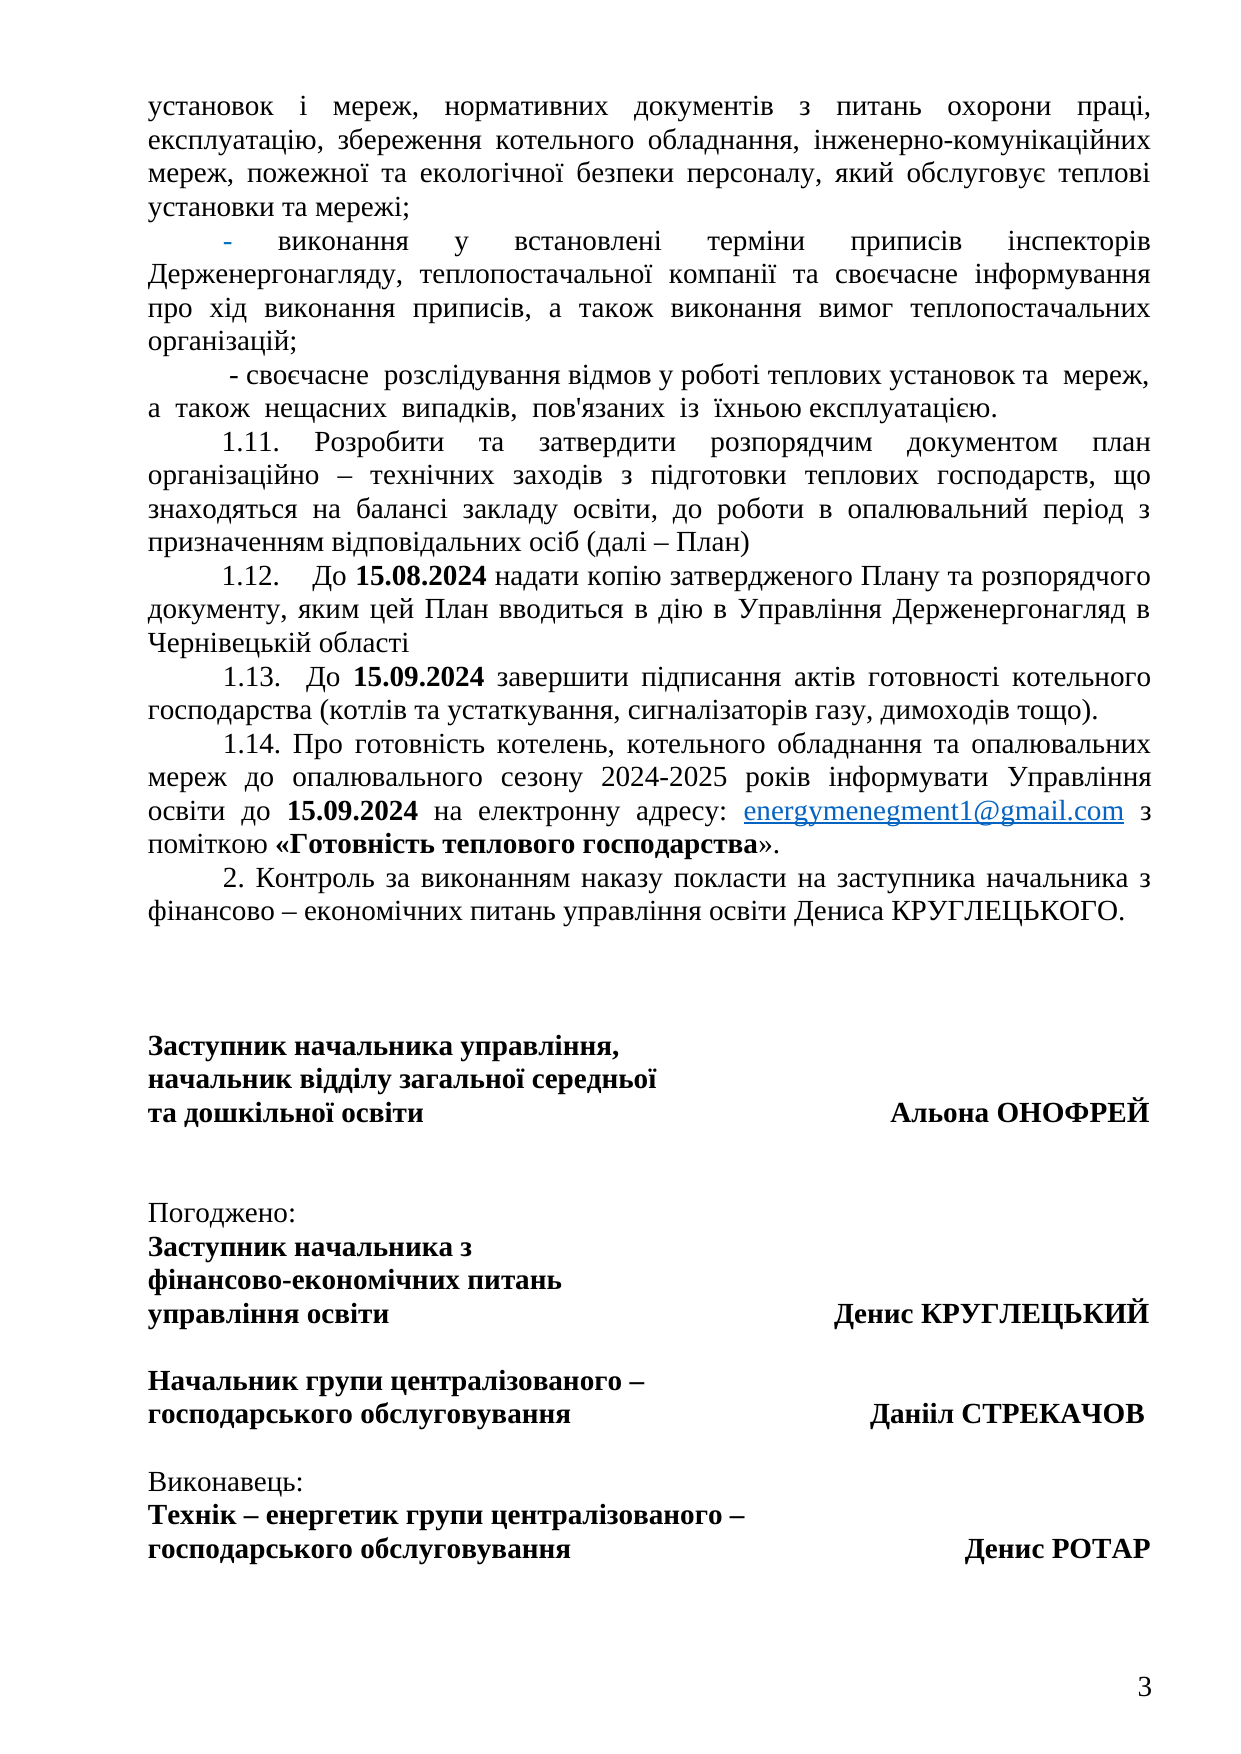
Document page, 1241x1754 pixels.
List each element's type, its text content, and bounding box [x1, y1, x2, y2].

text 2. Контроль за виконанням наказу покласти на заступника начальника з фінансово – економічних питань управління освіти Дениса КРУГЛЕЦЬКОГО. [148, 860, 1152, 927]
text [148, 88, 1152, 223]
text - своєчасне розслідування відмов у роботі теплових установок та мереж, а також нещасних випадків, пов'язаних із їхньою експлуатацією. [148, 357, 1152, 424]
text та дошкільної освіти Альона ОНОФРЕЙ [148, 1095, 1152, 1128]
text - виконання у встановлені терміни приписів інспекторів Держенергонагляду, теплопостачальної компанії та своєчасне інформування про хід виконання приписів, а також виконання вимог теплопостачальних організацій; [148, 223, 1152, 357]
text Заступник начальника з [148, 1229, 1152, 1262]
text господарського обслуговування Данііл СТРЕКАЧОВ [148, 1397, 1152, 1430]
text 1.14. Про готовність котелень, котельного обладнання та опалювальних мереж до опалювального сезону 2024-2025 років інформувати Управління освіти до 15.09.2024 на електронну адресу: energymenegment1@gmail.com з поміткою «Готовність теплового господарства». [148, 726, 1152, 860]
text фінансово-економічних питань [148, 1262, 1152, 1296]
text Виконавець: [148, 1464, 1152, 1497]
text Технік – енергетик групи централізованого – [148, 1497, 1152, 1531]
text Заступник начальника управління, [148, 1028, 1152, 1061]
text начальник відділу загальної середньої [148, 1061, 1152, 1095]
text Начальник групи централізованого – [148, 1363, 1152, 1397]
text управління освіти Денис КРУГЛЕЦЬКИЙ [148, 1296, 1152, 1329]
text господарського обслуговування Денис РОТАР [148, 1531, 1152, 1564]
text 1.13. До 15.09.2024 завершити підписання актів готовності котельного господарства (котлів та устаткування, сигналізаторів газу, димоходів тощо). [148, 659, 1152, 726]
text 1.12. До 15.08.2024 надати копію затвердженого Плану та розпорядчого документу, яким цей План вводиться в дію в Управління Держенергонагляд в Чернівецькій області [148, 558, 1152, 659]
text Погоджено: [148, 1195, 1152, 1229]
text 1.11. Розробити та затвердити розпорядчим документом план організаційно – технічних заходів з підготовки теплових господарств, що знаходяться на балансі закладу освіти, до роботи в опалювальний період з призначенням відповідальних осіб (далі – План) [148, 424, 1152, 558]
